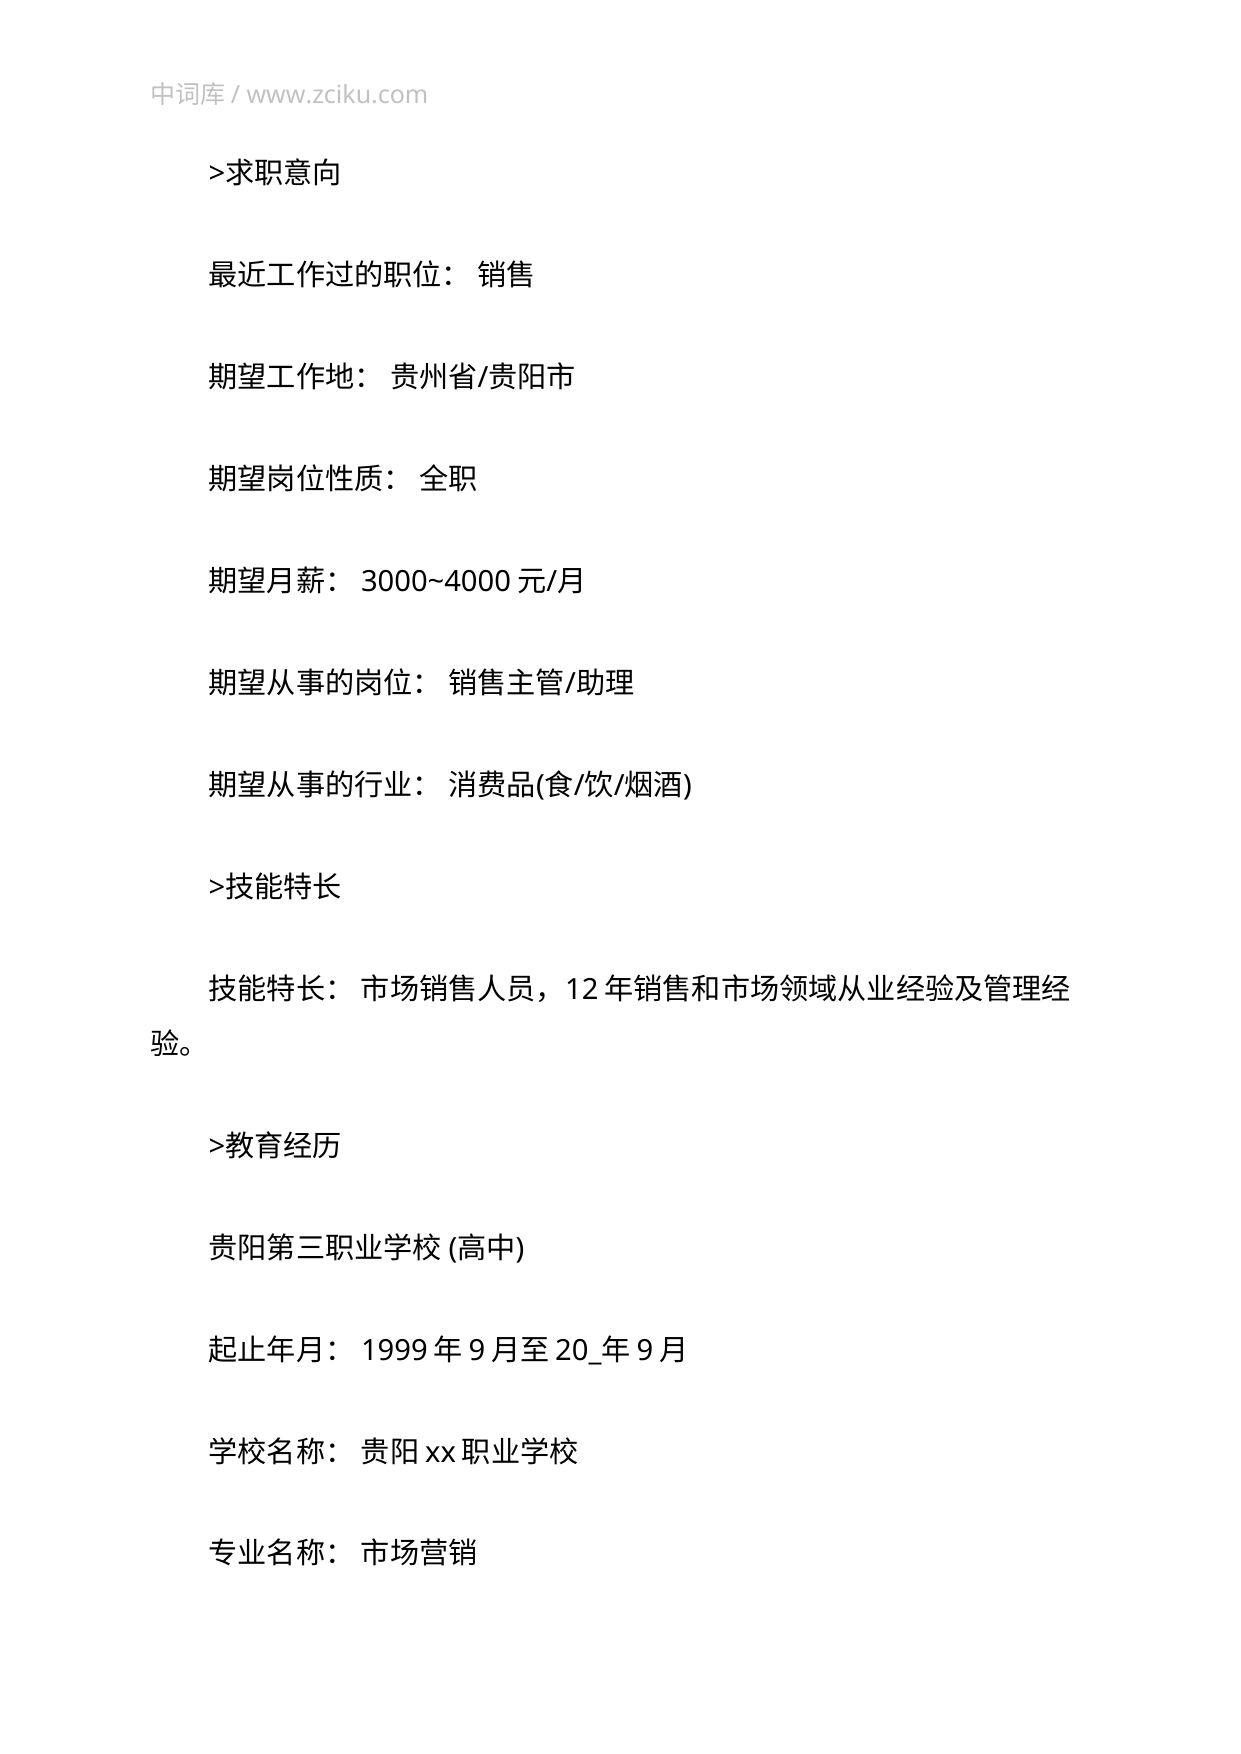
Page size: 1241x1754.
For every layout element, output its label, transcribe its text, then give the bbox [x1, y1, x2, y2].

text >技能特长 [150, 863, 1090, 906]
text >求职意向 [150, 150, 1090, 192]
text >教育经历 [150, 1122, 1090, 1164]
text 最近工作过的职位： 销售 [150, 252, 1090, 294]
text 起止年月： 1999年9月至20_年9月 [150, 1326, 1090, 1368]
text 贵阳第三职业学校 (高中) [150, 1224, 1090, 1267]
text 期望岗位性质： 全职 [150, 456, 1090, 498]
text 期望从事的岗位： 销售主管/助理 [150, 659, 1090, 702]
text 技能特长： 市场销售人员，12年销售和市场领域从业经验及管理经验。 [150, 965, 1090, 1063]
text 专业名称： 市场营销 [150, 1530, 1090, 1572]
text 学校名称： 贵阳xx职业学校 [150, 1428, 1090, 1471]
text 期望月薪： 3000~4000元/月 [150, 557, 1090, 600]
text 期望从事的行业： 消费品(食/饮/烟酒) [150, 761, 1090, 804]
text 期望工作地： 贵州省/贵阳市 [150, 354, 1090, 396]
